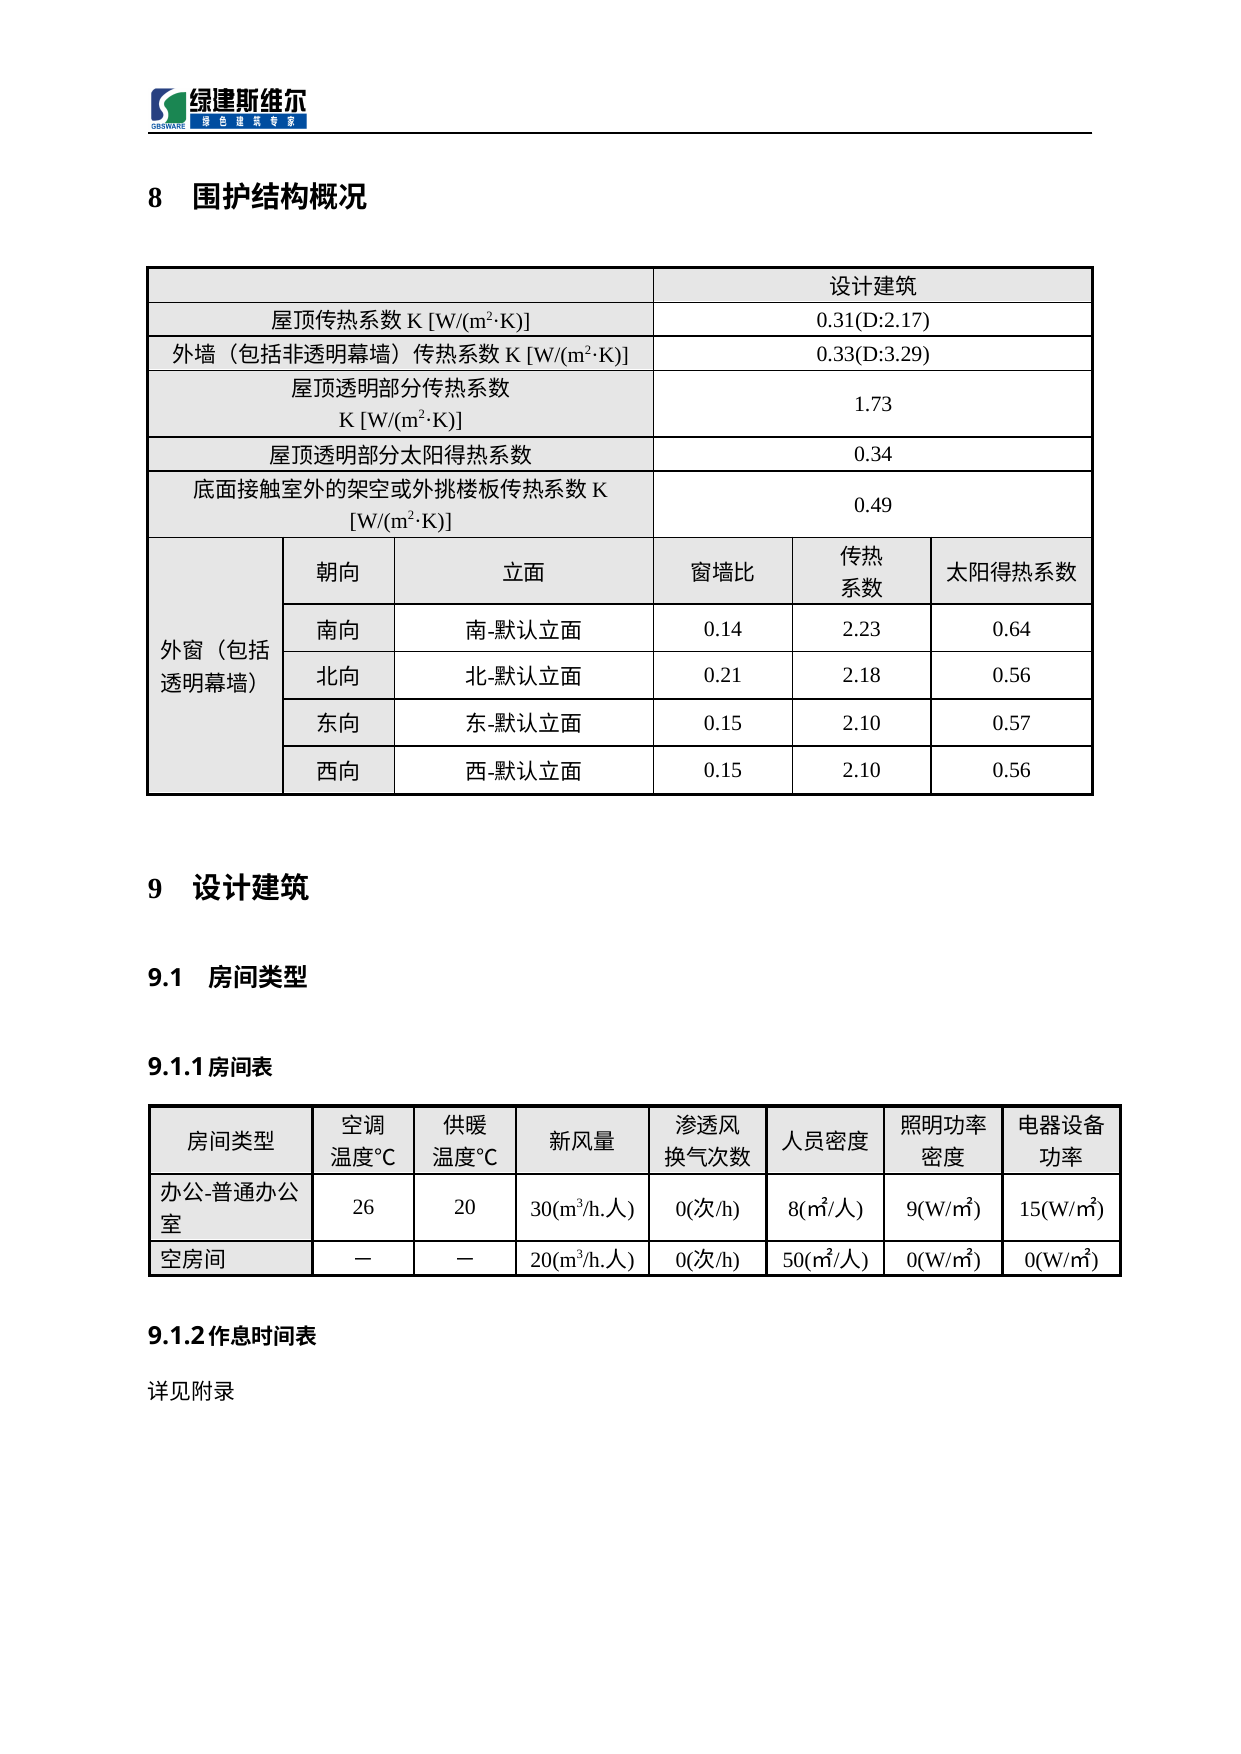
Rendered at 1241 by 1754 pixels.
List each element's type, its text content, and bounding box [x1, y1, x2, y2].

table_cell 0.49 [654, 472, 1091, 537]
table_cell 办公-普通办公室 [151, 1175, 311, 1239]
table_header 新风量 [517, 1108, 648, 1172]
table_cell 屋顶透明部分传热系数 K [W/(m2·K)] [149, 371, 653, 436]
text 详见附录 [148, 1373, 1092, 1406]
table_cell 20(m3/h.人) [517, 1242, 648, 1274]
table_cell 屋顶透明部分太阳得热系数 [149, 438, 653, 470]
table_cell 屋顶传热系数K [W/(m2·K)] [149, 303, 653, 335]
table_header [149, 269, 653, 301]
table_cell 0.31(D:2.17) [654, 303, 1091, 335]
table_cell 传热 系数 [793, 538, 930, 603]
table_cell 15(W/㎡) [1004, 1175, 1119, 1239]
table_cell 底面接触室外的架空或外挑楼板传热系数K [W/(m2·K)] [149, 472, 653, 537]
table_cell 北-默认立面 [395, 652, 653, 698]
table_cell 0.21 [654, 652, 792, 698]
table_cell 20 [415, 1175, 515, 1239]
table_cell 0.15 [654, 700, 792, 745]
table_cell 东-默认立面 [395, 700, 653, 745]
table_cell 0.15 [654, 747, 792, 792]
picture [147, 88, 308, 130]
table_cell 0.56 [932, 747, 1091, 792]
table_cell 西向 [284, 747, 394, 792]
table_cell 西-默认立面 [395, 747, 653, 792]
table_header 渗透风 换气次数 [650, 1108, 765, 1172]
table_cell 东向 [284, 700, 394, 745]
table_cell 朝向 [284, 538, 394, 603]
table_header 设计建筑 [654, 269, 1091, 301]
table_cell 8(㎡/人) [768, 1175, 883, 1239]
table_cell 2.10 [793, 700, 930, 745]
table_header 空调 温度℃ [314, 1108, 413, 1172]
table_cell 0(W/㎡) [885, 1242, 1001, 1274]
table_cell 太阳得热系数 [932, 538, 1091, 603]
table_header 人员密度 [768, 1108, 883, 1172]
table_cell 北向 [284, 652, 394, 698]
table_cell 1.73 [654, 371, 1091, 436]
subtitle 设计建筑 [148, 853, 1092, 918]
table_cell 26 [314, 1175, 413, 1239]
table_cell 外墙（包括非透明幕墙）传热系数K [W/(m2·K)] [149, 337, 653, 369]
table_cell － [415, 1242, 515, 1274]
table_cell 窗墙比 [654, 538, 792, 603]
table_cell 0(次/h) [650, 1175, 765, 1239]
table_cell 9(W/㎡) [885, 1175, 1001, 1239]
table_cell 0(W/㎡) [1004, 1242, 1119, 1274]
table_cell 0(次/h) [650, 1242, 765, 1274]
table_cell 0.14 [654, 605, 792, 651]
table_cell 0.64 [932, 605, 1091, 651]
table_cell 立面 [395, 538, 653, 603]
table_header 电器设备 功率 [1004, 1108, 1119, 1172]
table_cell 2.18 [793, 652, 930, 698]
table_cell 南-默认立面 [395, 605, 653, 651]
table_cell 0.33(D:3.29) [654, 337, 1091, 369]
table_header 供暖 温度℃ [415, 1108, 515, 1172]
table_cell 0.34 [654, 438, 1091, 470]
subtitle 围护结构概况 [148, 162, 1092, 227]
table_cell 30(m3/h.人) [517, 1175, 648, 1239]
table_cell 0.56 [932, 652, 1091, 698]
table_cell 南向 [284, 605, 394, 651]
subtitle 作息时间表 [148, 1302, 1092, 1367]
table_cell 0.57 [932, 700, 1091, 745]
table_header 房间类型 [151, 1108, 311, 1172]
table_cell 50(㎡/人) [768, 1242, 883, 1274]
subtitle 房间表 [148, 1033, 1092, 1098]
table_cell 2.10 [793, 747, 930, 792]
table_cell － [314, 1242, 413, 1274]
table_header 照明功率 密度 [885, 1108, 1001, 1172]
table_cell 外窗（包括透明幕墙） [149, 538, 282, 792]
table_cell 空房间 [151, 1242, 311, 1274]
subtitle 房间类型 [148, 943, 1092, 1008]
table_cell 2.23 [793, 605, 930, 651]
